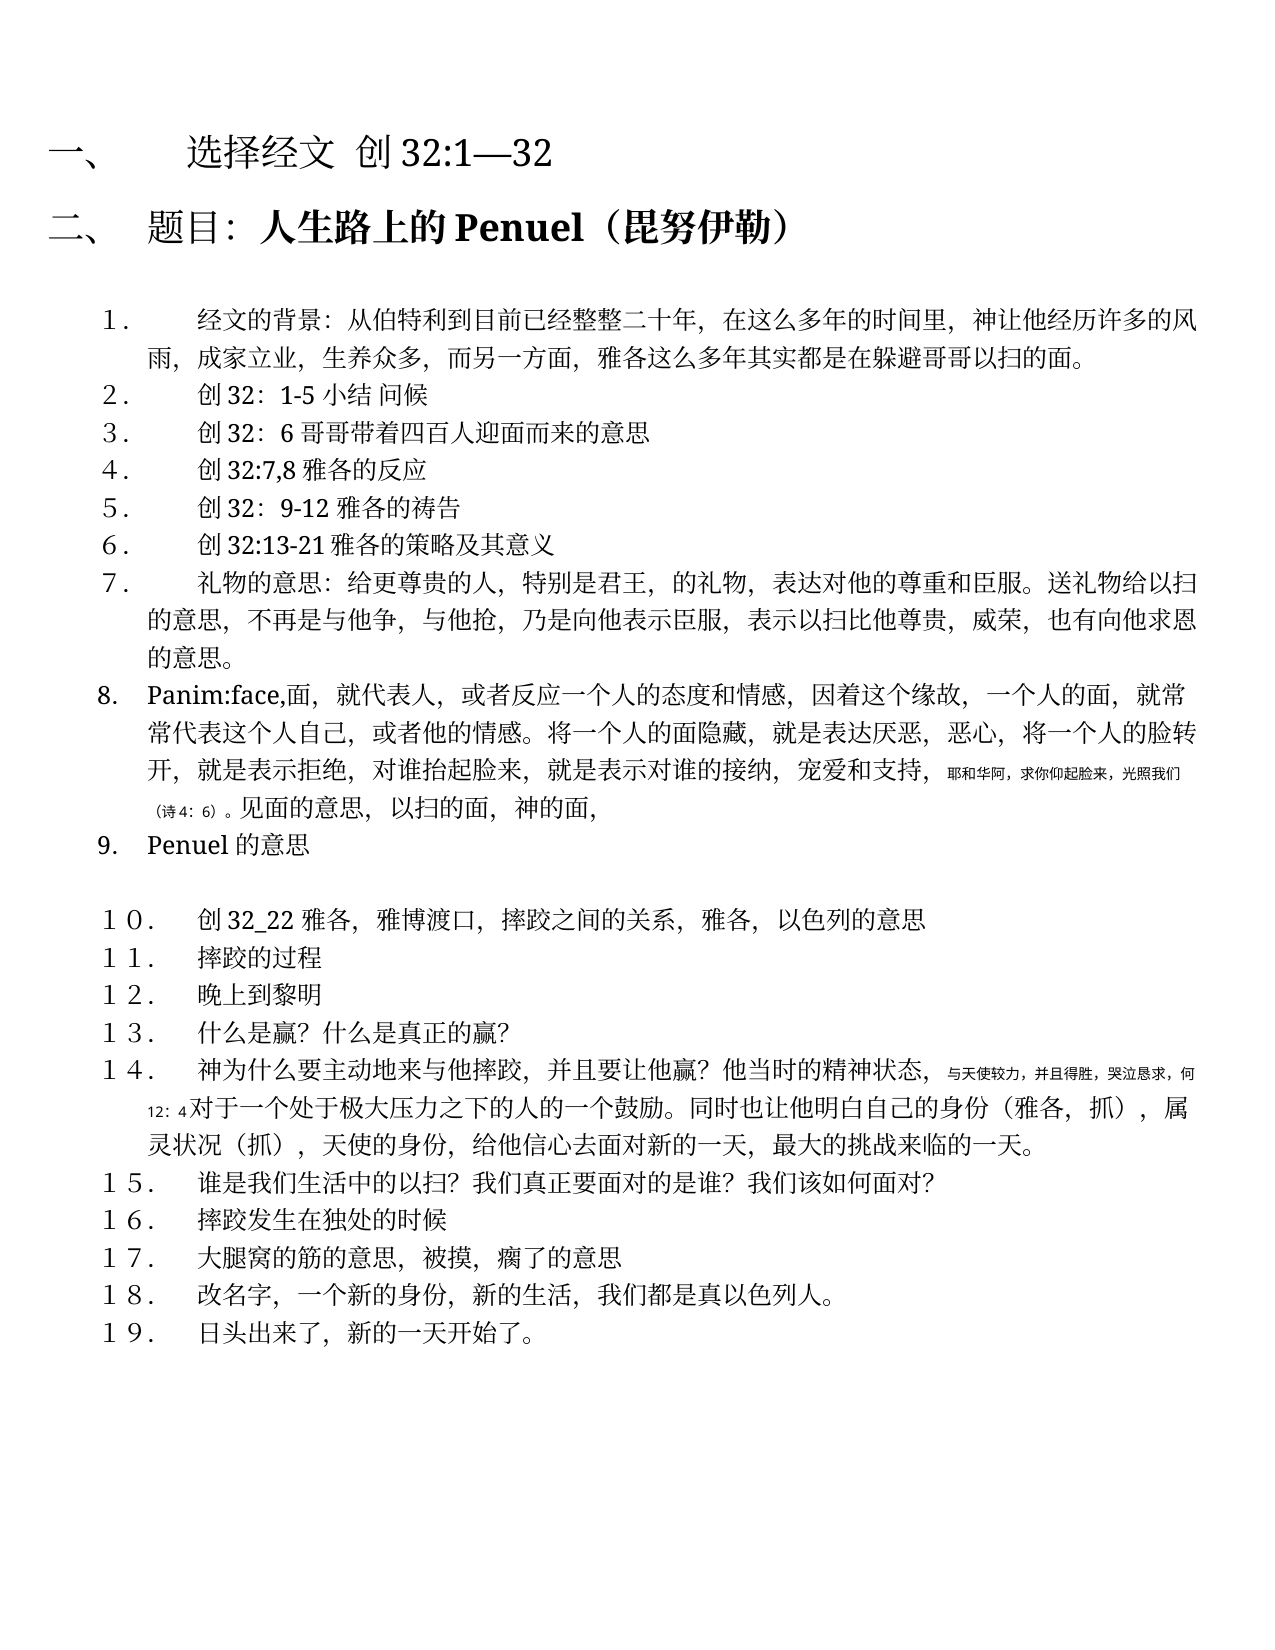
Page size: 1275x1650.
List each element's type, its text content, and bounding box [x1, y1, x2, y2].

list 神为什么要主动地来与他摔跤，并且要让他赢？他当时的精神状态，与天使较力，并且得胜，哭泣恳求，何12：4对于一个处于极大压力之下的人的一个鼓励。同时也让他明白自己的身份（雅各，抓），属灵状况（抓），天使的身份，给他信心去面对新的一天，最大的挑战来临的一天。 [97, 1050, 1200, 1162]
list 创32:13-21雅各的策略及其意义 [97, 525, 1200, 562]
list 创32：9-12 雅各的祷告 [97, 487, 1200, 525]
list 大腿窝的筋的意思，被摸，瘸了的意思 [97, 1237, 1200, 1275]
list 创32：6 哥哥带着四百人迎面而来的意思 [97, 412, 1200, 450]
list 改名字，一个新的身份，新的生活，我们都是真以色列人。 [97, 1275, 1200, 1312]
list 创32:7,8 雅各的反应 [97, 450, 1200, 487]
list 什么是赢？什么是真正的赢？ [97, 1012, 1200, 1050]
list 摔跤发生在独处的时候 [97, 1200, 1200, 1237]
list 创32：1-5 小结 问候 [97, 375, 1200, 412]
list 摔跤的过程 [97, 937, 1200, 975]
list 日头出来了，新的一天开始了。 [97, 1312, 1200, 1350]
list 谁是我们生活中的以扫？我们真正要面对的是谁？我们该如何面对？ [97, 1162, 1200, 1200]
list 题目：人生路上的Penuel（毘努伊勒） [47, 187, 1275, 262]
list 礼物的意思：给更尊贵的人，特别是君王，的礼物，表达对他的尊重和臣服。送礼物给以扫的意思，不再是与他争，与他抢，乃是向他表示臣服，表示以扫比他尊贵，威荣，也有向他求恩的意思。 [97, 562, 1200, 675]
list 创32_22 雅各，雅博渡口，摔跤之间的关系，雅各，以色列的意思 [97, 900, 1200, 937]
list 选择经文 创32:1—32 [47, 112, 1275, 187]
list Penuel 的意思 [97, 825, 1200, 862]
list 晚上到黎明 [97, 975, 1200, 1012]
list Panim:face,面，就代表人，或者反应一个人的态度和情感，因着这个缘故，一个人的面，就常常代表这个人自己，或者他的情感。将一个人的面隐藏，就是表达厌恶，恶心，将一个人的脸转开，就是表示拒绝，对谁抬起脸来，就是表示对谁的接纳，宠爱和支持，耶和华阿，求你仰起脸来，光照我们（诗4：6）。见面的意思，以扫的面，神的面， [97, 675, 1200, 825]
list 经文的背景：从伯特利到目前已经整整二十年，在这么多年的时间里，神让他经历许多的风雨，成家立业，生养众多，而另一方面，雅各这么多年其实都是在躲避哥哥以扫的面。 [97, 300, 1200, 375]
